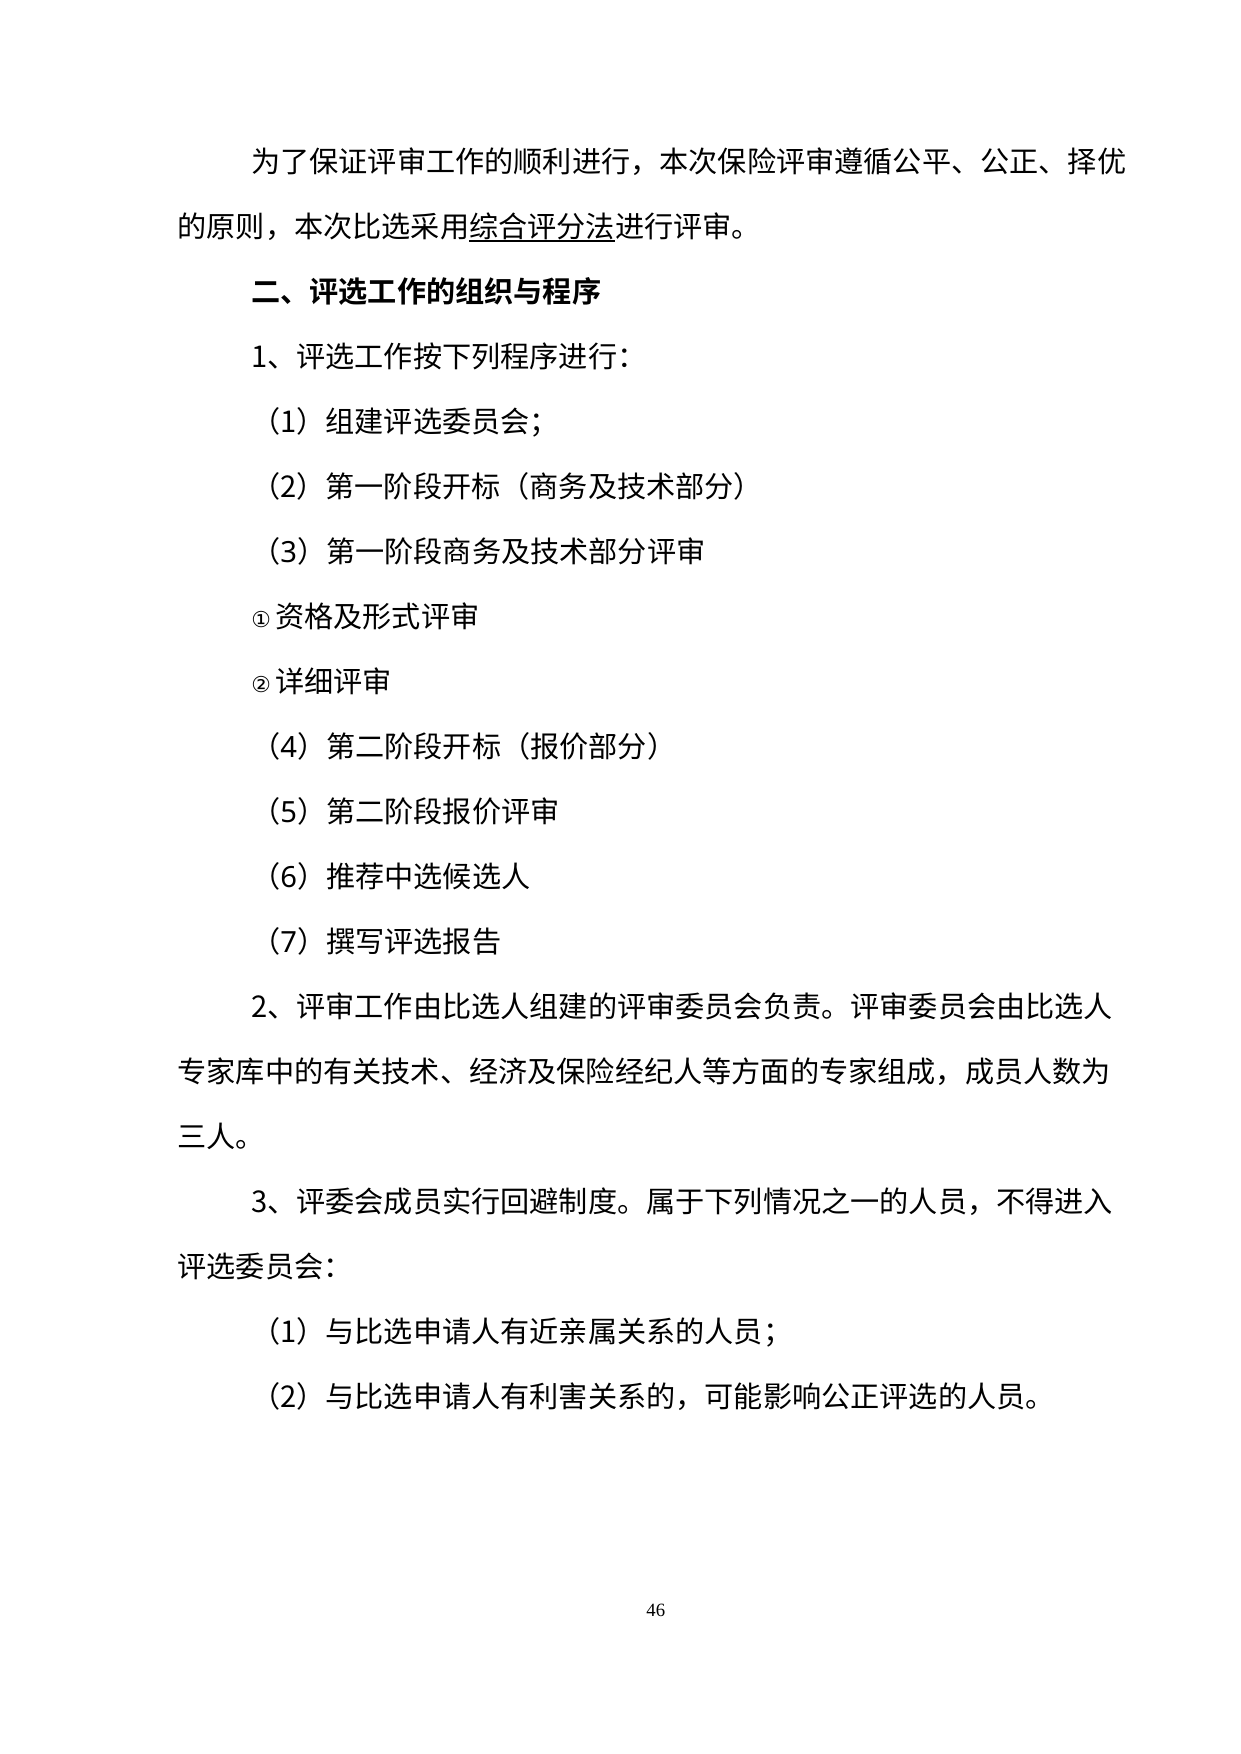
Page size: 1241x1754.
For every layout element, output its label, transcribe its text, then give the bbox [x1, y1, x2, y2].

text （2）与比选申请人有利害关系的，可能影响公正评选的人员。 [177, 1362, 1134, 1427]
text 3、评委会成员实行回避制度。属于下列情况之一的人员，不得进入评选委员会： [177, 1167, 1134, 1297]
text （5）第二阶段报价评审 [177, 777, 1134, 842]
text （6）推荐中选候选人 [177, 842, 1134, 907]
text 2、评审工作由比选人组建的评审委员会负责。评审委员会由比选人专家库中的有关技术、经济及保险经纪人等方面的专家组成，成员人数为三人。 [177, 972, 1134, 1167]
text （1）组建评选委员会； [177, 387, 1134, 452]
text （4）第二阶段开标（报价部分） [177, 712, 1134, 777]
text 二、评选工作的组织与程序 [177, 257, 1134, 322]
text ②详细评审 [177, 647, 1134, 712]
text （7）撰写评选报告 [177, 907, 1134, 972]
text 为了保证评审工作的顺利进行，本次保险评审遵循公平、公正、择优的原则，本次比选采用综合评分法进行评审。 [177, 127, 1134, 257]
text 1、评选工作按下列程序进行： [177, 322, 1134, 387]
text （2）第一阶段开标（商务及技术部分） [177, 452, 1134, 517]
text ①资格及形式评审 [177, 582, 1134, 647]
text （3）第一阶段商务及技术部分评审 [177, 517, 1134, 582]
text （1）与比选申请人有近亲属关系的人员； [177, 1297, 1134, 1362]
